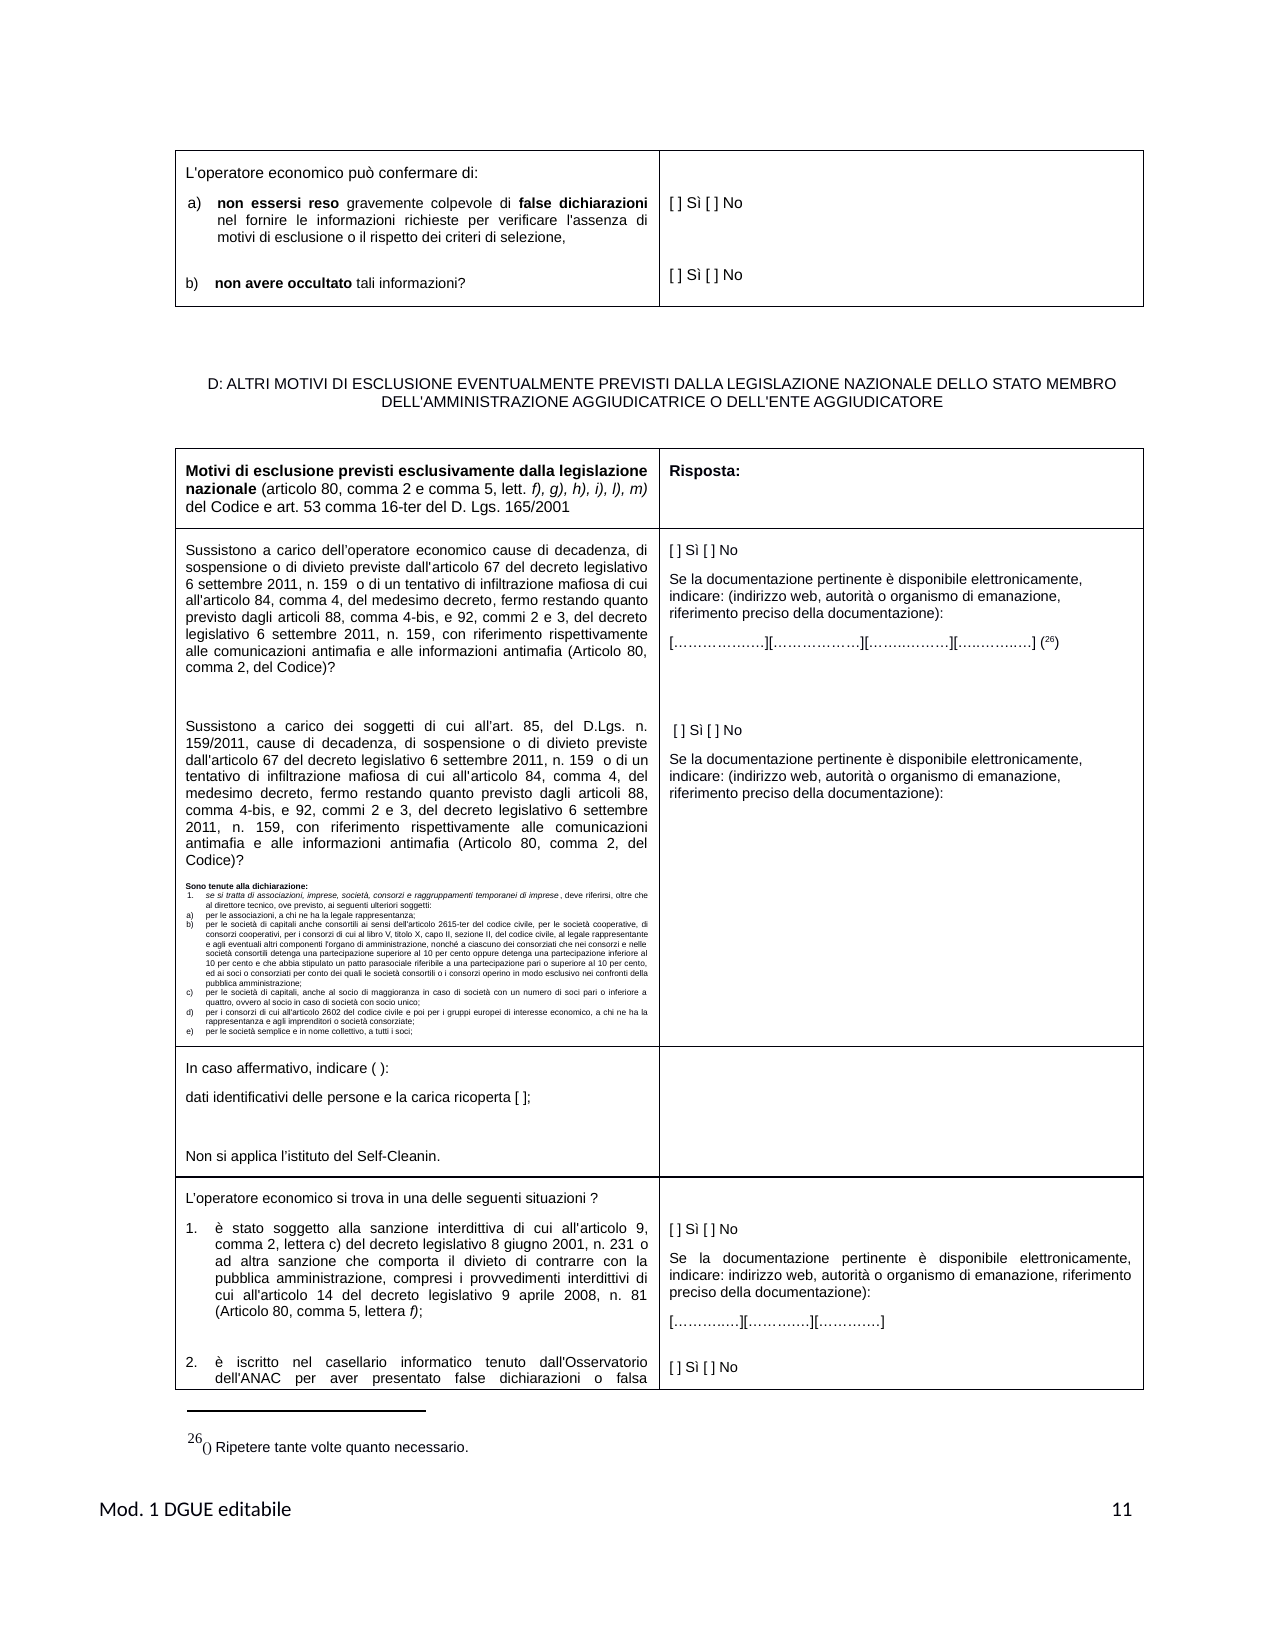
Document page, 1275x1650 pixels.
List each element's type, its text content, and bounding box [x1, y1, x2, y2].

table_cell [ ] Sì [ ] No Se la documentazione pertinente è disponibile elettronicamente, indicare: (indirizzo web, autorità o organismo di emanazione, riferimento preciso della documentazione): […………….…][………………][……..………][…..……..…] () [ ] Sì [ ] No Se la documentazione pertinente è disponibile elettronicamente, indicare: (indirizzo web, autorità o organismo di emanazione, riferimento preciso della documentazione): [660, 529, 1143, 1046]
table_cell Sussistono a carico dell’operatore economico cause di decadenza, di sospensione o di divieto previste dall'articolo 67 del decreto legislativo 6 settembre 2011, n. 159 o di un tentativo di infiltrazione mafiosa di cui all'articolo 84, comma 4, del medesimo decreto, fermo restando quanto previsto dagli articoli 88, comma 4-bis, e 92, commi 2 e 3, del decreto legislativo 6 settembre 2011, n. 159, con riferimento rispettivamente alle comunicazioni antimafia e alle informazioni antimafia (Articolo 80, comma 2, del Codice)? Sussistono a carico dei soggetti di cui all’art. 85, del D.Lgs. n. 159/2011, cause di decadenza, di sospensione o di divieto previste dall'articolo 67 del decreto legislativo 6 settembre 2011, n. 159 o di un tentativo di infiltrazione mafiosa di cui all'articolo 84, comma 4, del medesimo decreto, fermo restando quanto previsto dagli articoli 88, comma 4-bis, e 92, commi 2 e 3, del decreto legislativo 6 settembre 2011, n. 159, con riferimento rispettivamente alle comunicazioni antimafia e alle informazioni antimafia (Articolo 80, comma 2, del Codice)? Sono tenute alla dichiarazione: se si tratta di associazioni, imprese, società, consorzi e raggruppamenti temporanei di imprese, deve riferirsi, oltre che al direttore tecnico, ove previsto, ai seguenti ulteriori soggetti: per le associazioni, a chi ne ha la legale rappresentanza; per le società di capitali anche consortili ai sensi dell'articolo 2615-ter del codice civile, per le società cooperative, di consorzi cooperativi, per i consorzi di cui al libro V, titolo X, capo II, sezione II, del codice civile, al legale rappresentante e agli eventuali altri componenti l'organo di amministrazione, nonché a ciascuno dei consorziati che nei consorzi e nelle società consortili detenga una partecipazione superiore al 10 per cento oppure detenga una partecipazione inferiore al 10 per cento e che abbia stipulato un patto parasociale riferibile a una partecipazione pari o superiore al 10 per cento, ed ai soci o consorziati per conto dei quali le società consortili o i consorzi operino in modo esclusivo nei confronti della pubblica amministrazione; per le società di capitali, anche al socio di maggioranza in caso di società con un numero di soci pari o inferiore a quattro, ovvero al socio in caso di società con socio unico; per i consorzi di cui all'articolo 2602 del codice civile e poi per i gruppi europei di interesse economico, a chi ne ha la rappresentanza e agli imprenditori o società consorziate; per le società semplice e in nome collettivo, a tutti i soci; [176, 529, 659, 1046]
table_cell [176, 1178, 659, 1388]
table_cell [ ] Sì [ ] No [ ] Sì [ ] No [660, 151, 1143, 306]
table_header Risposta: [660, 449, 1143, 528]
table_cell [660, 1047, 1143, 1176]
table_cell In caso affermativo, indicare ( ): dati identificativi delle persone e la carica ricoperta [ ]; Non si applica l’istituto del Self-Cleanin. [176, 1047, 659, 1176]
table_header Motivi di esclusione previsti esclusivamente dalla legislazione nazionale (articolo 80, comma 2 e comma 5, lett. f), g), h), i), l), m) del Codice e art. 53 comma 16-ter del D. Lgs. 165/2001 [176, 449, 659, 528]
title D: Altri motivi di esclusione eventualmente previsti dalla legislazione nazionale dello Stato membro dell'amministrazione aggiudicatrice o dell'ente aggiudicatore [187, 374, 1137, 411]
table_cell L'operatore economico può confermare di: non essersi reso gravemente colpevole di false dichiarazioni nel fornire le informazioni richieste per verificare l'assenza di motivi di esclusione o il rispetto dei criteri di selezione, b) non avere occultato tali informazioni? [176, 151, 659, 306]
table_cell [660, 1178, 1143, 1388]
